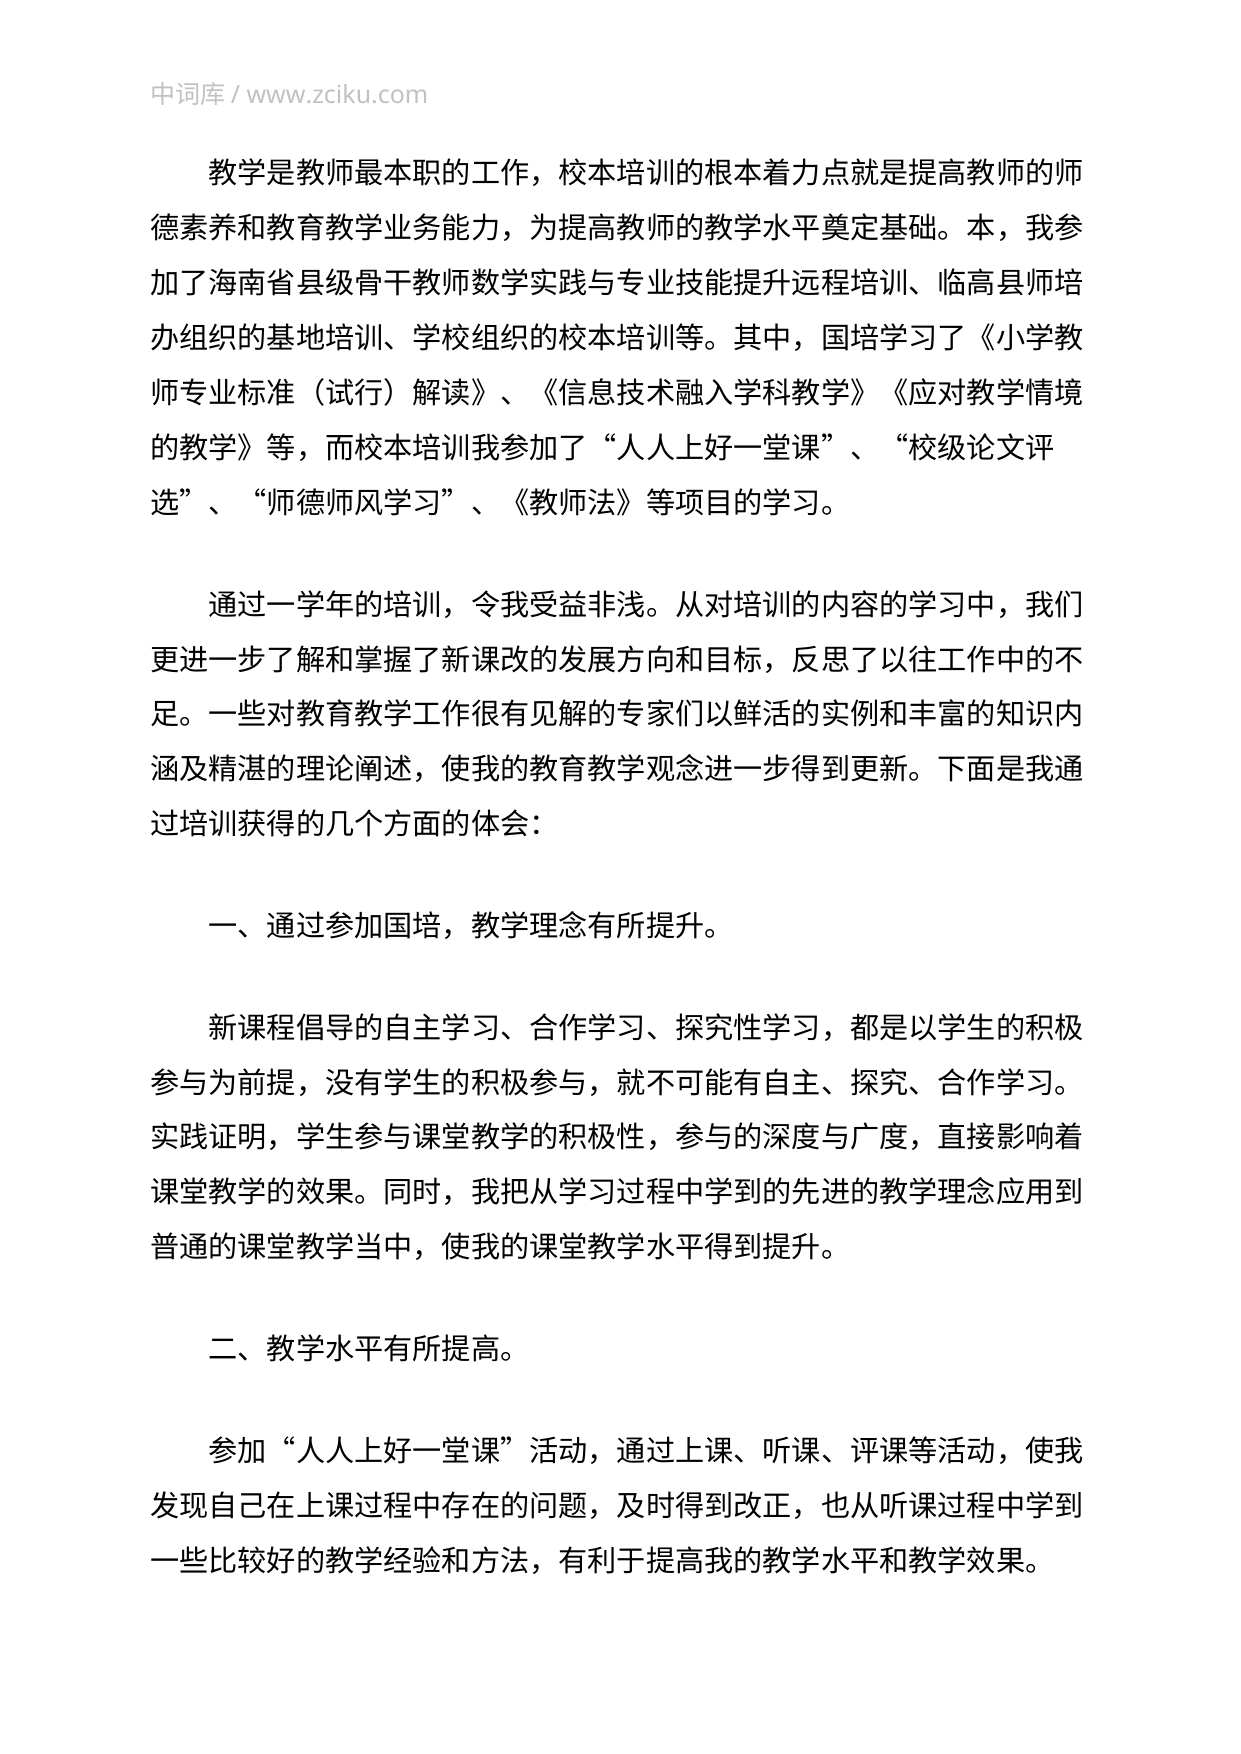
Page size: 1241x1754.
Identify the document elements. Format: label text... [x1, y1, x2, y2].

text 教学是教师最本职的工作，校本培训的根本着力点就是提高教师的师德素养和教育教学业务能力，为提高教师的教学水平奠定基础。本，我参加了海南省县级骨干教师数学实践与专业技能提升远程培训、临高县师培办组织的基地培训、学校组织的校本培训等。其中，国培学习了《小学教师专业标准（试行）解读》、《信息技术融入学科教学》《应对教学情境的教学》等，而校本培训我参加了“人人上好一堂课”、“校级论文评选”、“师德师风学习”、《教师法》等项目的学习。 [150, 150, 1090, 522]
text 参加“人人上好一堂课”活动，通过上课、听课、评课等活动，使我发现自己在上课过程中存在的问题，及时得到改正，也从听课过程中学到一些比较好的教学经验和方法，有利于提高我的教学水平和教学效果。 [150, 1427, 1090, 1579]
text 二、教学水平有所提高。 [150, 1326, 1090, 1368]
text 通过一学年的培训，令我受益非浅。从对培训的内容的学习中，我们更进一步了解和掌握了新课改的发展方向和目标，反思了以往工作中的不足。一些对教育教学工作很有见解的专家们以鲜活的实例和丰富的知识内涵及精湛的理论阐述，使我的教育教学观念进一步得到更新。下面是我通过培训获得的几个方面的体会： [150, 581, 1090, 843]
text 一、通过参加国培，教学理念有所提升。 [150, 902, 1090, 945]
text 新课程倡导的自主学习、合作学习、探究性学习，都是以学生的积极参与为前提，没有学生的积极参与，就不可能有自主、探究、合作学习。实践证明，学生参与课堂教学的积极性，参与的深度与广度，直接影响着课堂教学的效果。同时，我把从学习过程中学到的先进的教学理念应用到普通的课堂教学当中，使我的课堂教学水平得到提升。 [150, 1004, 1090, 1266]
